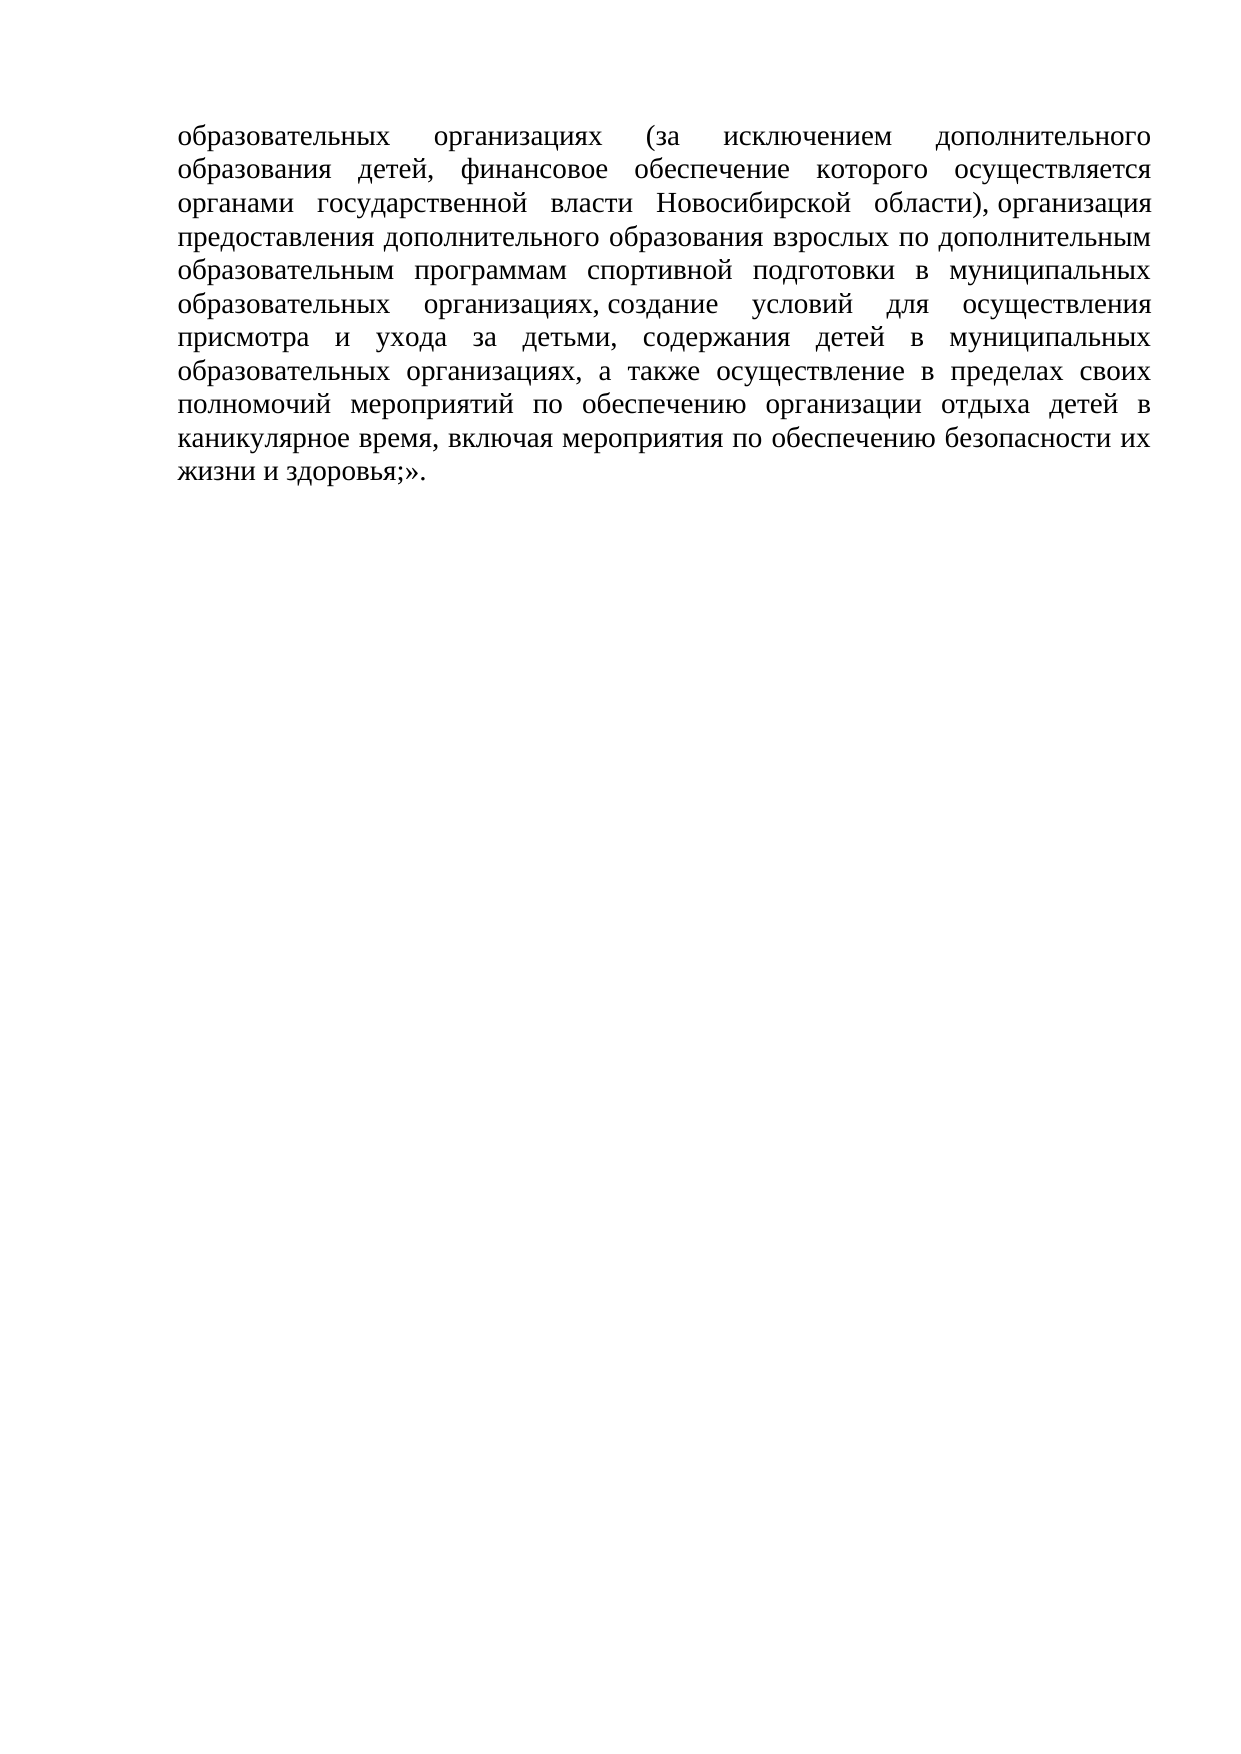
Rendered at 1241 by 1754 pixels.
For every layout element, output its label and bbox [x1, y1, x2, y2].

text [177, 118, 1152, 487]
